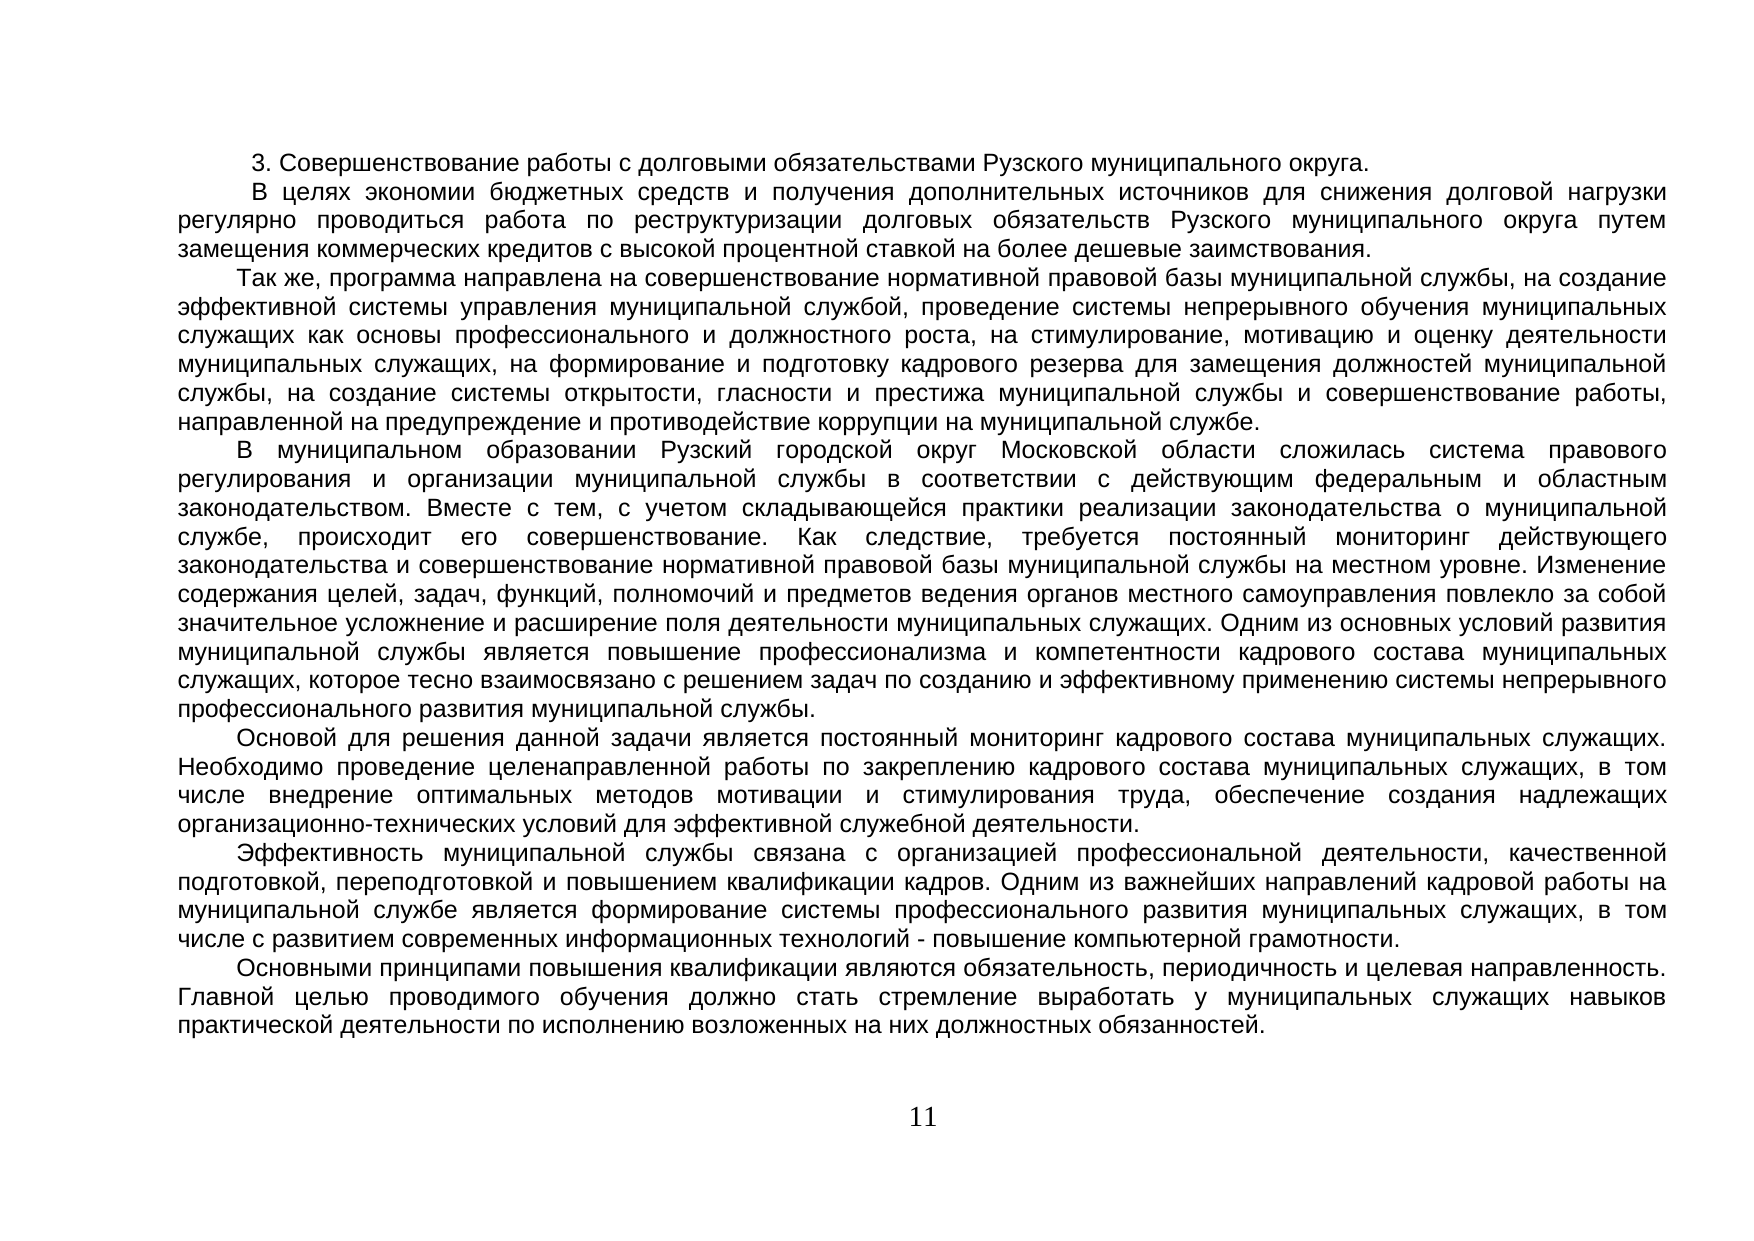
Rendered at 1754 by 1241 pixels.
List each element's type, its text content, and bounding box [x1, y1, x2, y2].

text Эффективность муниципальной службы связана с организацией профессиональной деятельности, качественной подготовкой, переподготовкой и повышением квалификации кадров. Одним из важнейших направлений кадровой работы на муниципальной службе является формирование системы профессионального развития муниципальных служащих, в том числе с развитием современных информационных технологий - повышение компьютерной грамотности. [177, 838, 1668, 953]
text Основными принципами повышения квалификации являются обязательность, периодичность и целевая направленность. Главной целью проводимого обучения должно стать стремление выработать у муниципальных служащих навыков практической деятельности по исполнению возложенных на них должностных обязанностей. [177, 953, 1668, 1039]
text Так же, программа направлена на совершенствование нормативной правовой базы муниципальной службы, на создание эффективной системы управления муниципальной службой, проведение системы непрерывного обучения муниципальных служащих как основы профессионального и должностного роста, на стимулирование, мотивацию и оценку деятельности муниципальных служащих, на формирование и подготовку кадрового резерва для замещения должностей муниципальной службы, на создание системы открытости, гласности и престижа муниципальной службы и совершенствование работы, направленной на предупреждение и противодействие коррупции на муниципальной службе. [177, 263, 1668, 435]
text 3. Совершенствование работы с долговыми обязательствами Рузского муниципального округа. [177, 148, 1668, 176]
text Основой для решения данной задачи является постоянный мониторинг кадрового состава муниципальных служащих. Необходимо проведение целенаправленной работы по закреплению кадрового состава муниципальных служащих, в том числе внедрение оптимальных методов мотивации и стимулирования труда, обеспечение создания надлежащих организационно-технических условий для эффективной служебной деятельности. [177, 723, 1668, 838]
text В муниципальном образовании Рузский городской округ Московской области сложилась система правового регулирования и организации муниципальной службы в соответствии с действующим федеральным и областным законодательством. Вместе с тем, с учетом складывающейся практики реализации законодательства о муниципальной службе, происходит его совершенствование. Как следствие, требуется постоянный мониторинг действующего законодательства и совершенствование нормативной правовой базы муниципальной службы на местном уровне. Изменение содержания целей, задач, функций, полномочий и предметов ведения органов местного самоуправления повлекло за собой значительное усложнение и расширение поля деятельности муниципальных служащих. Одним из основных условий развития муниципальной службы является повышение профессионализма и компетентности кадрового состава муниципальных служащих, которое тесно взаимосвязано с решением задач по созданию и эффективному применению системы непрерывного профессионального развития муниципальной службы. [177, 435, 1668, 723]
text В целях экономии бюджетных средств и получения дополнительных источников для снижения долговой нагрузки регулярно проводиться работа по реструктуризации долговых обязательств Рузского муниципального округа путем замещения коммерческих кредитов с высокой процентной ставкой на более дешевые заимствования. [177, 176, 1668, 263]
